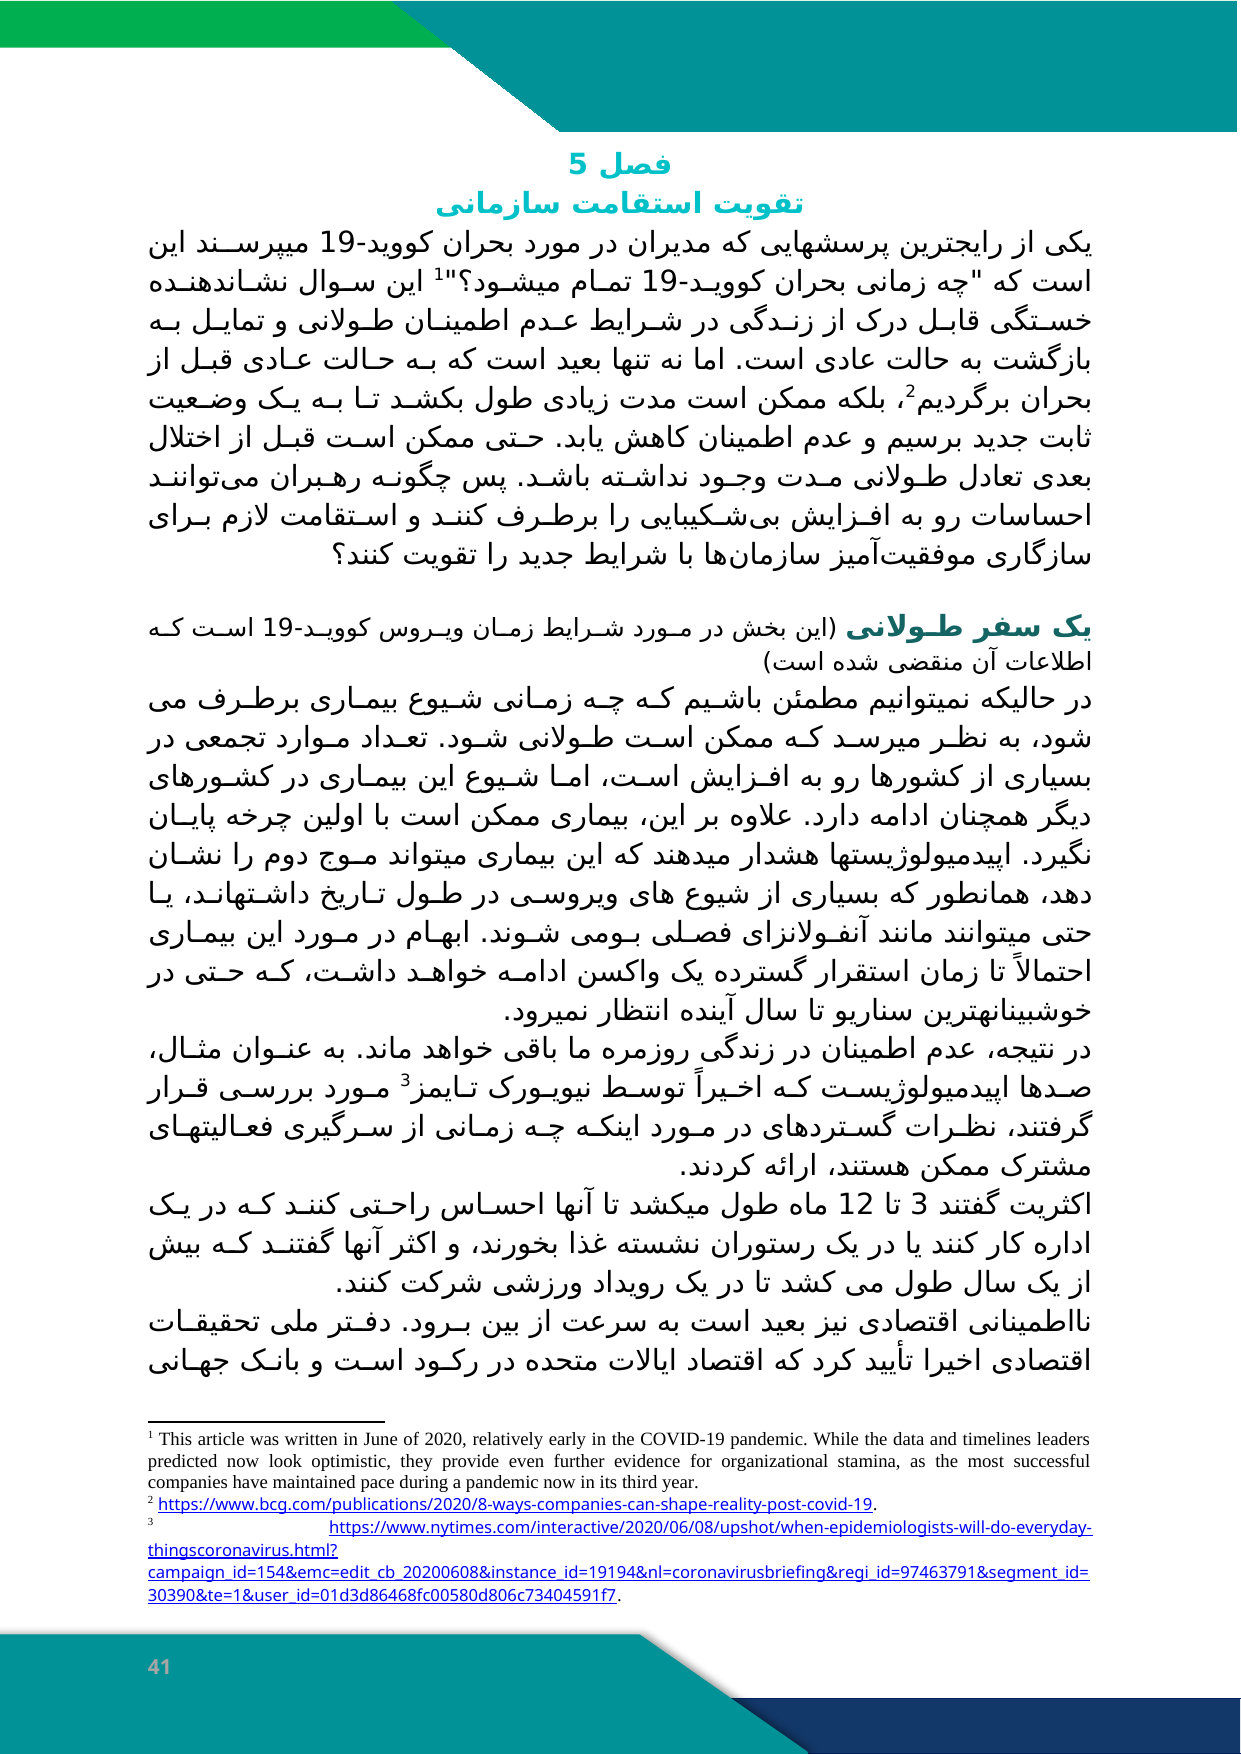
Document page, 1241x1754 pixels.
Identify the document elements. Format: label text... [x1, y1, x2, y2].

text اکثریت گفتند 3 تا 12 ماه طول میکشد تا آنها احساس راحتی کنند که در یک اداره کار کنند یا در یک رستوران نشسته غذا بخورند، و اکثر آنها گفتند که بیش از یک سال طول می کشد تا در یک رویداد ورزشی شرکت کنند. [148, 1188, 1092, 1299]
text یک سفر طولانی (این بخش در مورد شرایط زمان ویروس کووید-19 است که اطلاعات آن منقضی شده است) [148, 609, 1092, 677]
text در نتیجه، عدم اطمینان در زندگی روزمره ما باقی خواهد ماند. به عنوان مثال، صدها اپیدمیولوژیست که اخیراً توسط نیویورک تایمز مورد بررسی قرار گرفتند، نظرات گستردهای در مورد اینکه چه زمانی از سرگیری فعالیتهای مشترک ممکن هستند، ارائه کردند. [148, 1032, 1092, 1183]
text در حالیکه نمیتوانیم مطمئن باشیم که چه زمانی شیوع بیماری برطرف می شود، به نظر میرسد که ممکن است طولانی شود. تعداد موارد تجمعی در بسیاری از کشورها رو به افزایش است، اما شیوع این بیماری در کشورهای دیگر همچنان ادامه دارد. علاوه بر این، بیماری ممکن است با اولین چرخه پایان نگیرد. اپیدمیولوژیستها هشدار میدهند که این بیماری میتواند موج دوم را نشان دهد، همانطور که بسیاری از شیوع های ویروسی در طول تاریخ داشتهاند، یا حتی میتوانند مانند آنفولانزای فصلی بومی شوند. ابهام در مورد این بیماری احتمالاً تا زمان استقرار گسترده یک واکسن ادامه خواهد داشت، که حتی در خوشبینانهترین سناریو تا سال آینده انتظار نمیرود. [148, 681, 1092, 1027]
text فصل 5 [148, 148, 1092, 182]
text یکی از رایجترین پرسشهایی که مدیران در مورد بحران کووید-19 میپرسند این است که "چه زمانی بحران کووید-19 تمام میشود؟" این سوال نشاندهنده خستگی قابل درک از زندگی در شرایط عدم اطمینان طولانی و تمایل به بازگشت به حالت عادی است. اما نه تنها بعید است که به حالت عادی قبل از بحران برگردیم، بلکه ممکن است مدت زیادی طول بکشد تا به یک وضعیت ثابت جدید برسیم و عدم اطمینان کاهش یابد. حتی ممکن است قبل از اختلال بعدی تعادل طولانی مدت وجود نداشته باشد. پس چگونه رهبران می‌توانند احساسات رو به افزایش بی‌شکیبایی را برطرف کنند و استقامت لازم برای سازگاری موفقیت‌آمیز سازمان‌ها با شرایط جدید را تقویت کنند؟ [148, 226, 1092, 571]
text تقویت استقامت سازمانی [148, 187, 1092, 221]
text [148, 1304, 1092, 1377]
